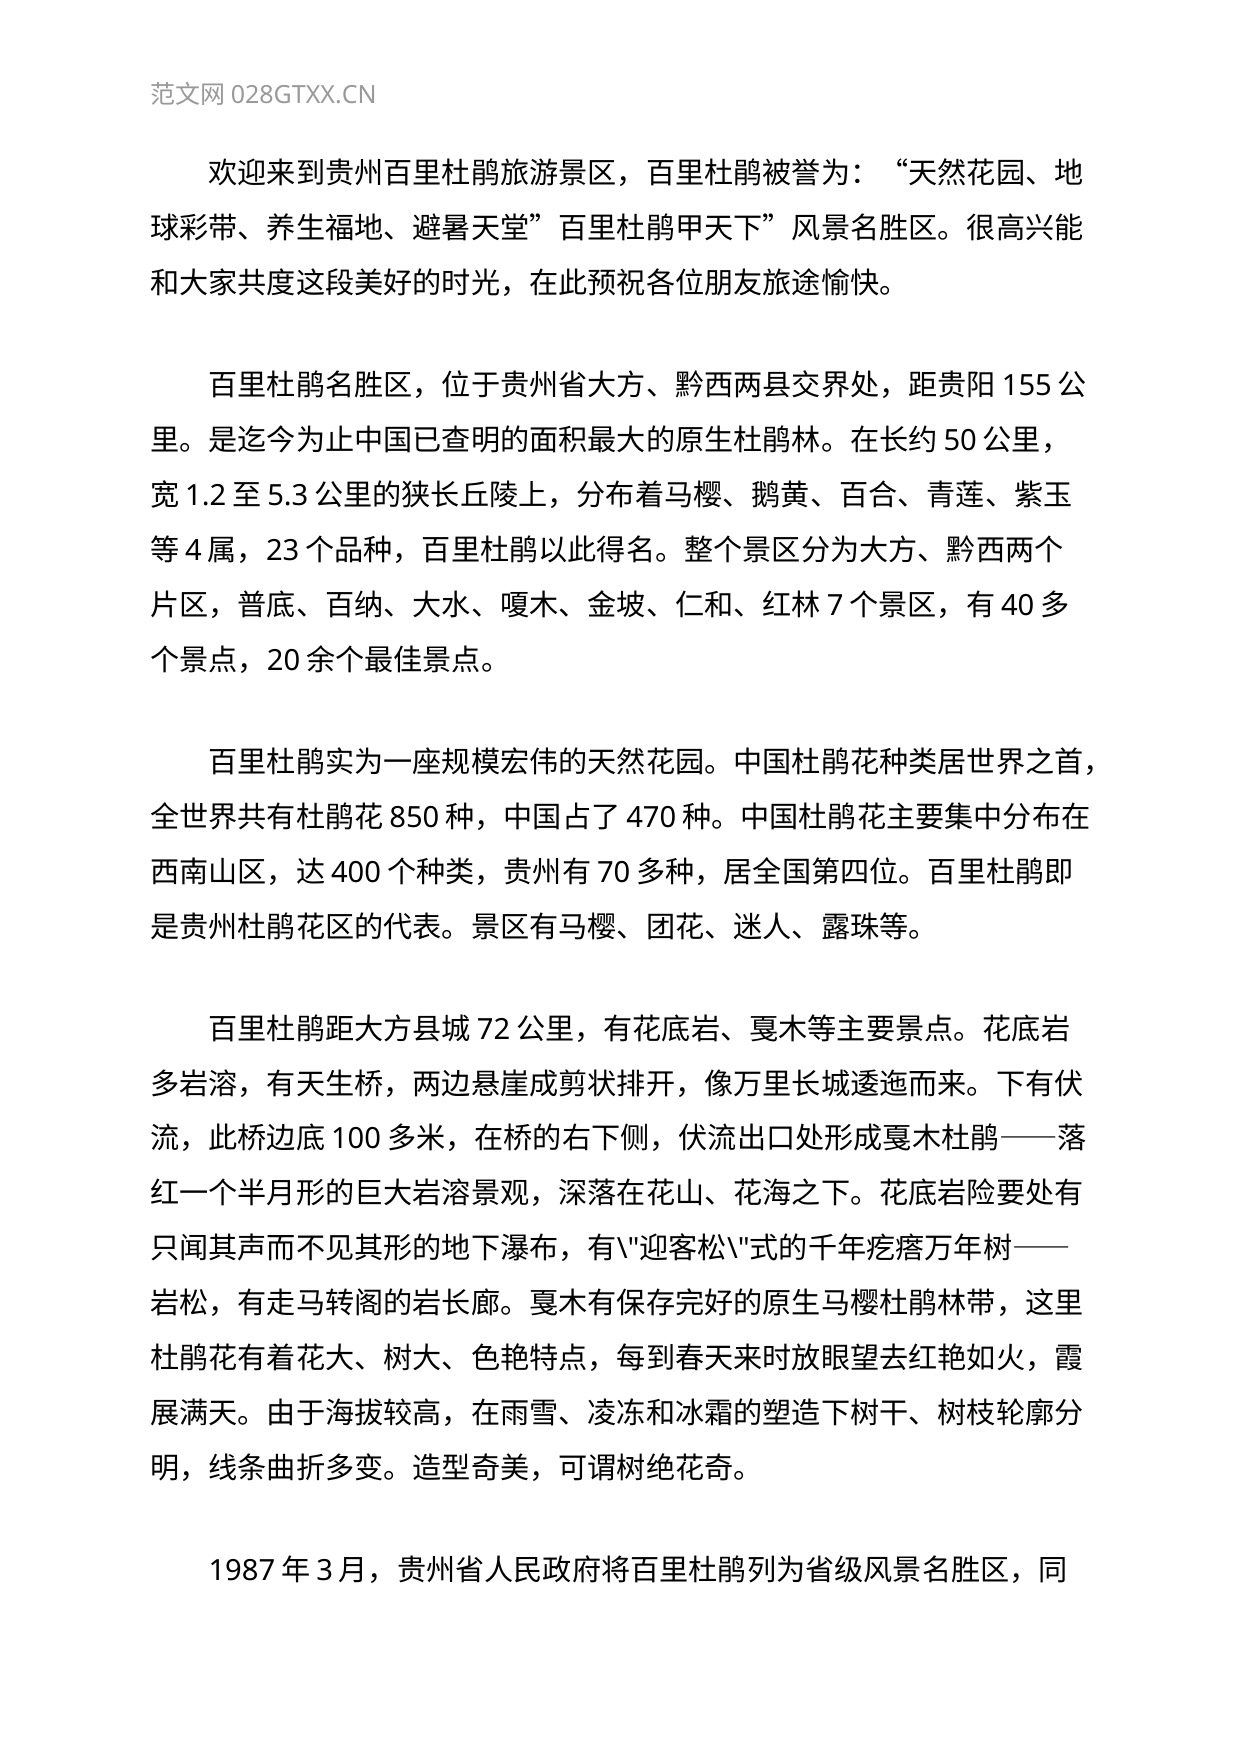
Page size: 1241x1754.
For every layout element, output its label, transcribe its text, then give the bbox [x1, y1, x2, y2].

text 百里杜鹃距大方县城72公里，有花底岩、戛木等主要景点。花底岩多岩溶，有天生桥，两边悬崖成剪状排开，像万里长城逶迤而来。下有伏流，此桥边底100多米，在桥的右下侧，伏流出口处形成戛木杜鹃——落红一个半月形的巨大岩溶景观，深落在花山、花海之下。花底岩险要处有只闻其声而不见其形的地下瀑布，有\"迎客松\"式的千年疙瘩万年树——岩松，有走马转阁的岩长廊。戛木有保存完好的原生马樱杜鹃林带，这里杜鹃花有着花大、树大、色艳特点，每到春天来时放眼望去红艳如火，霞展满天。由于海拔较高，在雨雪、凌冻和冰霜的塑造下树干、树枝轮廓分明，线条曲折多变。造型奇美，可谓树绝花奇。 [150, 1005, 1090, 1487]
text 百里杜鹃实为一座规模宏伟的天然花园。中国杜鹃花种类居世界之首，全世界共有杜鹃花850种，中国占了470种。中国杜鹃花主要集中分布在西南山区，达400个种类，贵州有70多种，居全国第四位。百里杜鹃即是贵州杜鹃花区的代表。景区有马樱、团花、迷人、露珠等。 [150, 738, 1090, 946]
text 欢迎来到贵州百里杜鹃旅游景区，百里杜鹃被誉为：“天然花园、地球彩带、养生福地、避暑天堂”百里杜鹃甲天下”风景名胜区。很高兴能和大家共度这段美好的时光，在此预祝各位朋友旅途愉快。 [150, 150, 1090, 302]
text 百里杜鹃名胜区，位于贵州省大方、黔西两县交界处，距贵阳155公里。是迄今为止中国已查明的面积最大的原生杜鹃林。在长约50公里，宽1.2至5.3公里的狭长丘陵上，分布着马樱、鹅黄、百合、青莲、紫玉等4属，23个品种，百里杜鹃以此得名。整个景区分为大方、黔西两个片区，普底、百纳、大水、嗄木、金坡、仁和、红林7个景区，有40多个景点，20余个最佳景点。 [150, 362, 1090, 679]
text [150, 1546, 1090, 1589]
